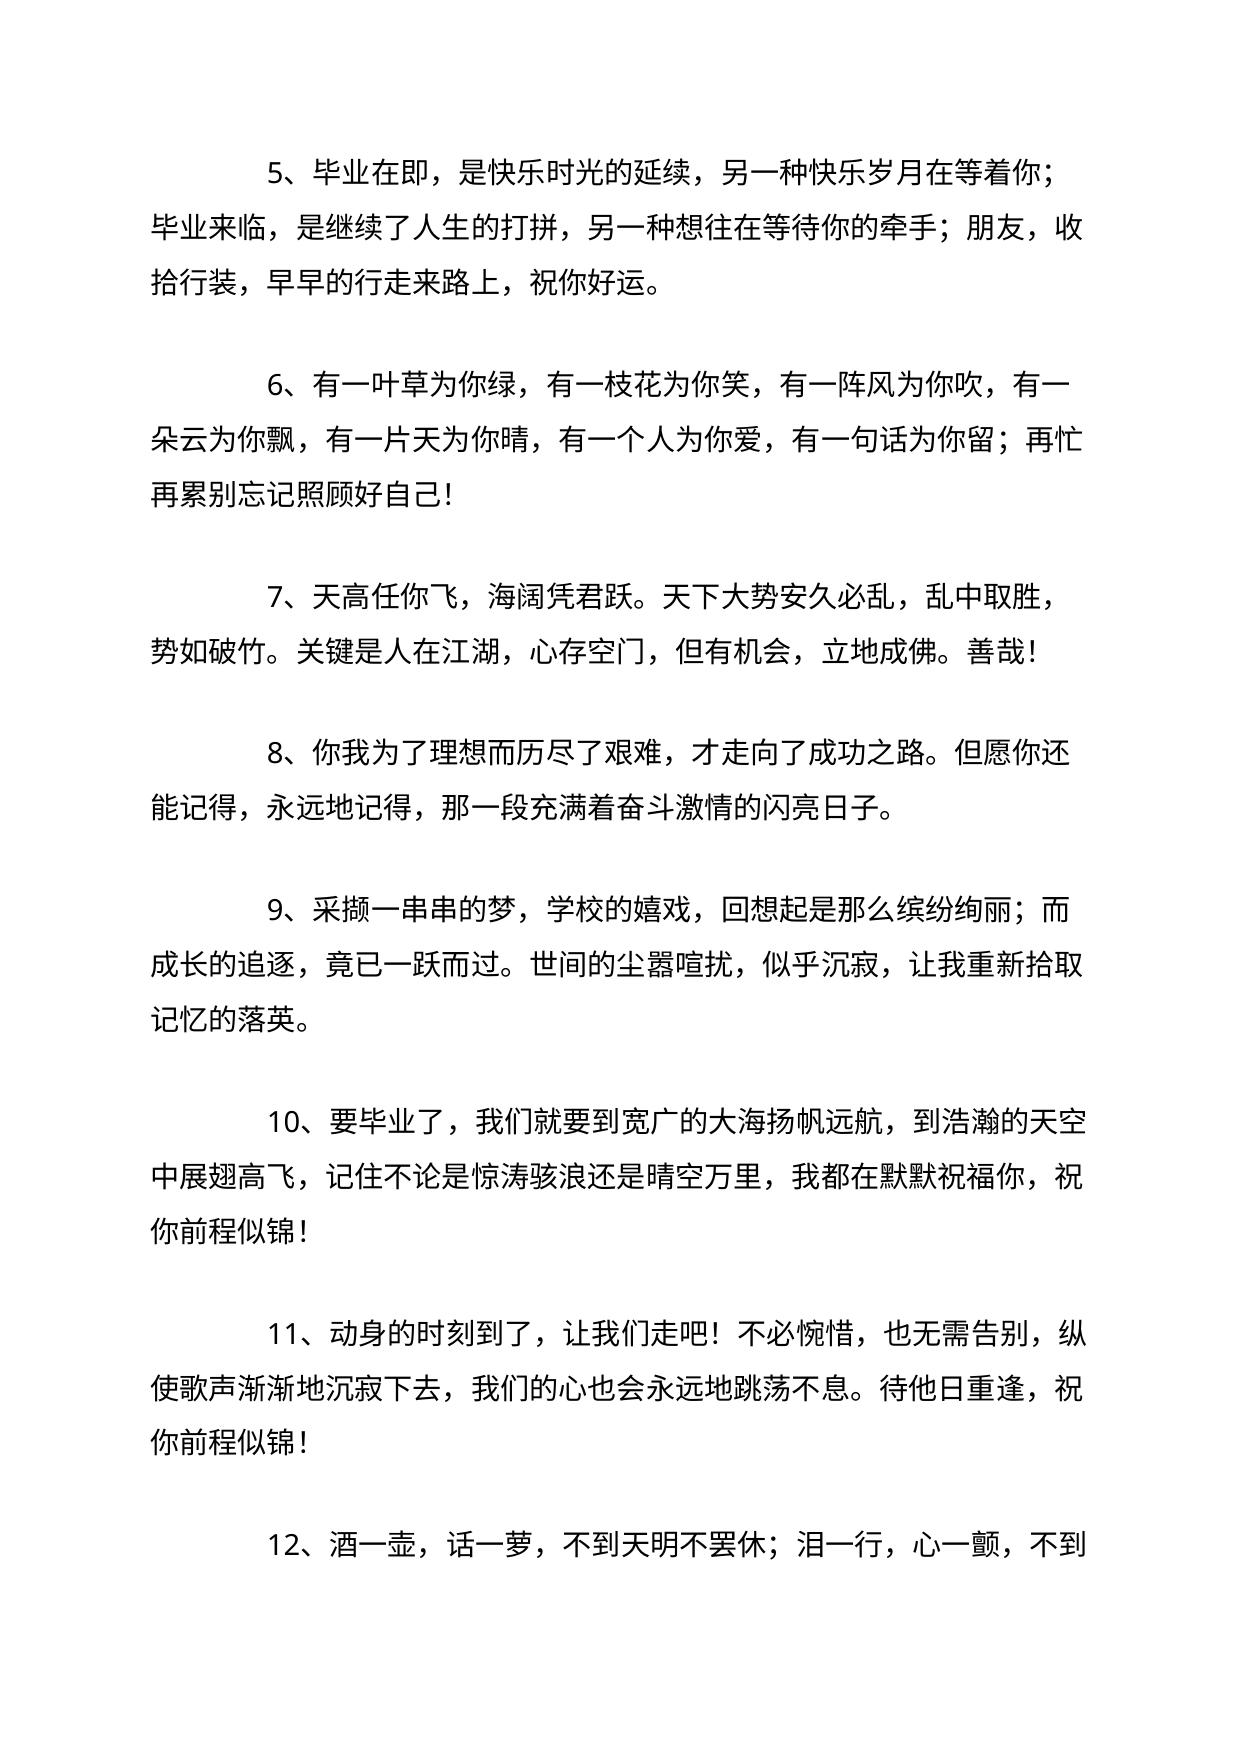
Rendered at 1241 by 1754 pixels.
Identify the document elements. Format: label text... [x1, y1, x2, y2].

text 11、动身的时刻到了，让我们走吧！不必惋惜，也无需告别，纵使歌声渐渐地沉寂下去，我们的心也会永远地跳荡不息。待他日重逢，祝你前程似锦！ [150, 1310, 1090, 1462]
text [150, 1522, 1090, 1564]
text 8、你我为了理想而历尽了艰难，才走向了成功之路。但愿你还能记得，永远地记得，那一段充满着奋斗激情的闪亮日子。 [150, 730, 1090, 827]
text 5、毕业在即，是快乐时光的延续，另一种快乐岁月在等着你；毕业来临，是继续了人生的打拼，另一种想往在等待你的牵手；朋友，收拾行装，早早的行走来路上，祝你好运。 [150, 150, 1090, 302]
text 10、要毕业了，我们就要到宽广的大海扬帆远航，到浩瀚的天空中展翅高飞，记住不论是惊涛骇浪还是晴空万里，我都在默默祝福你，祝你前程似锦！ [150, 1098, 1090, 1251]
text 9、采撷一串串的梦，学校的嬉戏，回想起是那么缤纷绚丽；而成长的追逐，竟已一跃而过。世间的尘嚣喧扰，似乎沉寂，让我重新拾取记忆的落英。 [150, 887, 1090, 1039]
text 6、有一叶草为你绿，有一枝花为你笑，有一阵风为你吹，有一朵云为你飘，有一片天为你晴，有一个人为你爱，有一句话为你留；再忙再累别忘记照顾好自己！ [150, 362, 1090, 514]
text 7、天高任你飞，海阔凭君跃。天下大势安久必乱，乱中取胜，势如破竹。关键是人在江湖，心存空门，但有机会，立地成佛。善哉！ [150, 573, 1090, 671]
